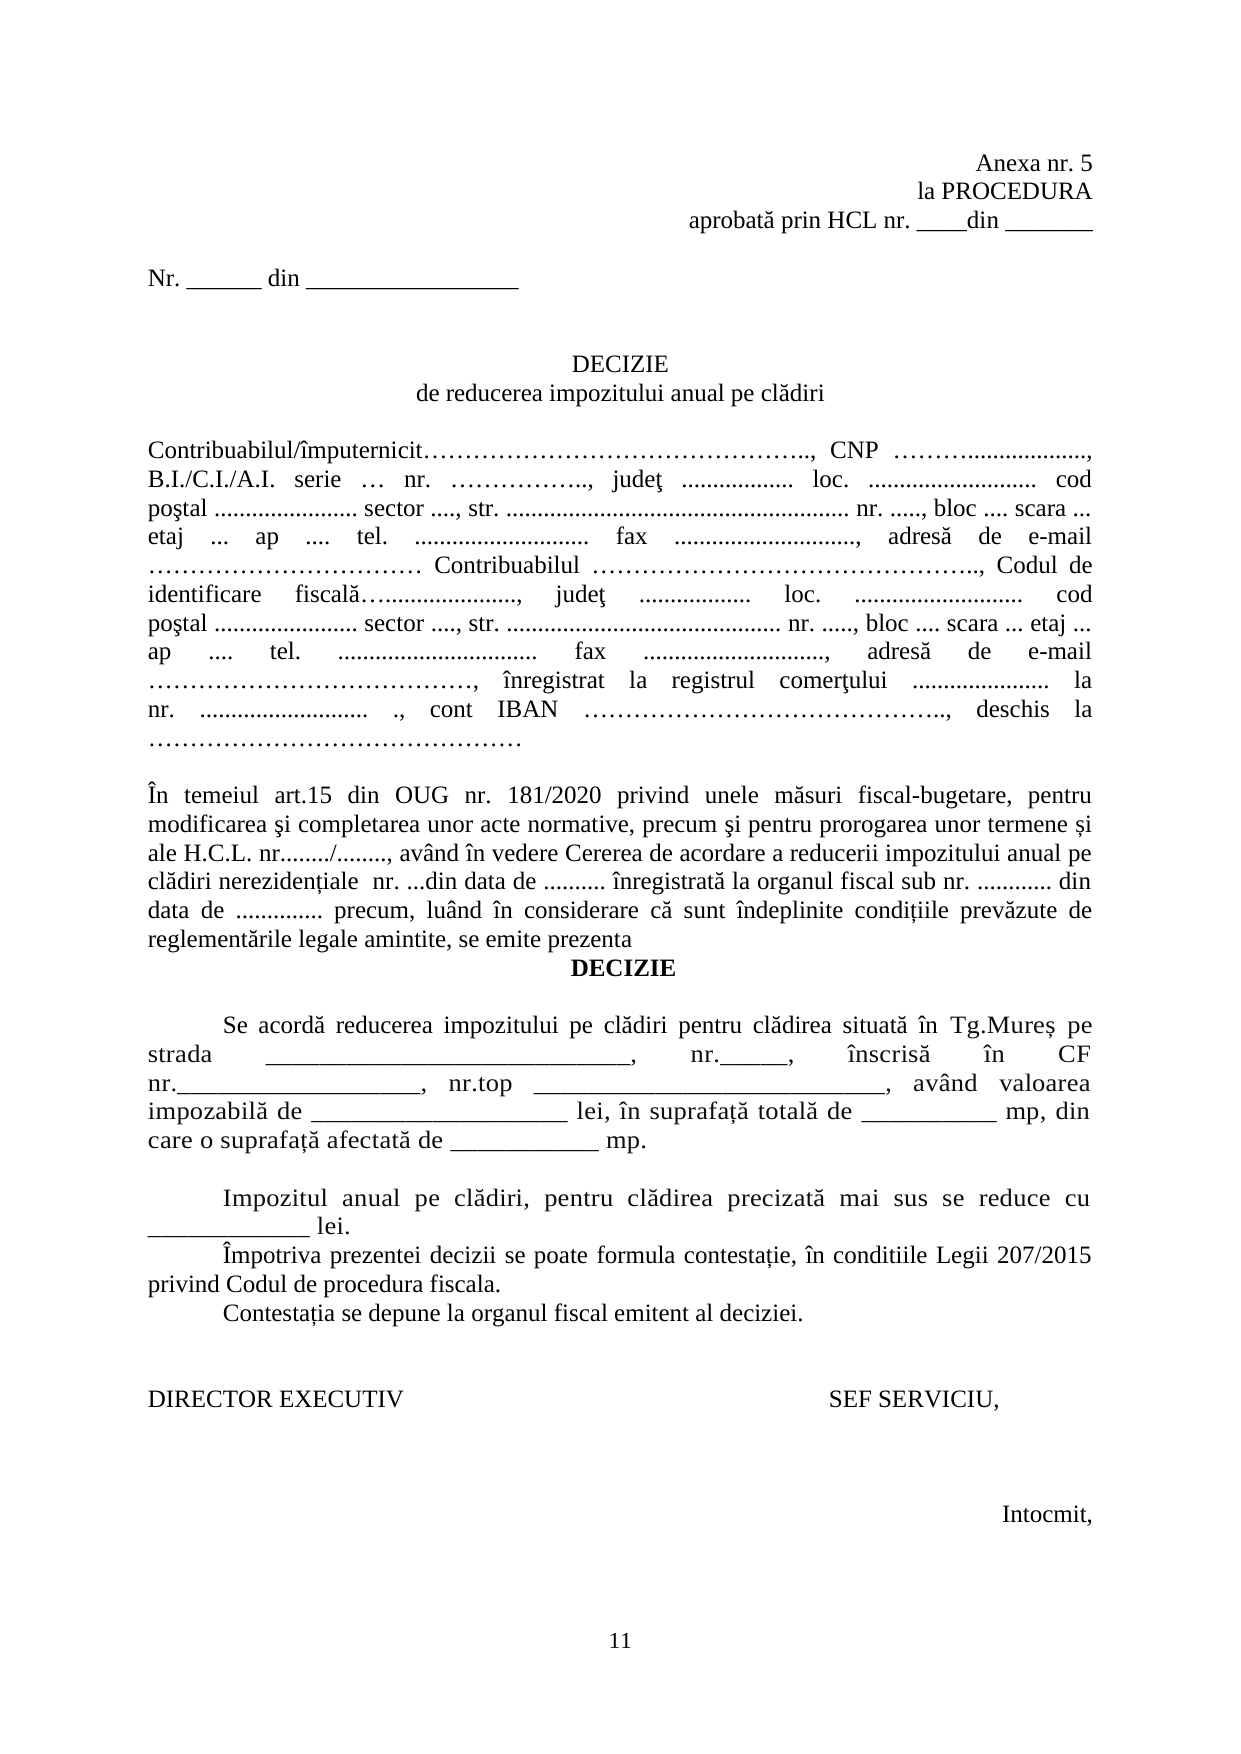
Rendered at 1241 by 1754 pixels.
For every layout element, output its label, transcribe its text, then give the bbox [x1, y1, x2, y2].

text de reducerea impozitului anual pe clădiri [148, 378, 1093, 406]
text Anexa nr. 5 [148, 148, 1093, 176]
text Contribuabilul/împuternicit……………………………………….., CNP ………..................., B.I./C.I./A.I. serie … nr. …………….., judeţ .................. loc. ........................... cod poştal ....................... sector ...., str. ....................................................... nr. ....., bloc .... scara ... etaj ... ap .... tel. ............................ fax ............................., adresă de e-mail …………………………… Contribuabilul ……………………………………….., Codul de identificare fiscală…....................., judeţ .................. loc. ........................... cod poştal ....................... sector ...., str. ............................................ nr. ....., bloc .... scara ... etaj ... ap .... tel. ................................ fax ............................., adresă de e-mail …………………………………, înregistrat la registrul comerţului ...................... la nr. ........................... ., cont IBAN …………………………………….., deschis la ……………………………………… [148, 435, 1093, 751]
text Nr. ______ din _________________ [148, 263, 1093, 291]
text la PROCEDURA [148, 176, 1093, 205]
text Intocmit, [148, 1499, 1093, 1528]
text aprobată prin HCL nr. ____din _______ [148, 205, 1093, 234]
text Se acordă reducerea impozitului pe clădiri pentru clădirea situată în Tg.Mureș pe strada ___________________________, nr._____, înscrisă în CF nr.__________________, nr.top __________________________, având valoarea impozabilă de ___________________ lei, în suprafață totală de __________ mp, din care o suprafață afectată de ___________ mp. [148, 1010, 1093, 1154]
text DIRECTOR EXECUTIV SEF SERVICIU, [148, 1384, 1093, 1413]
text Împotriva prezentei decizii se poate formula contestație, în conditiile Legii 207/2015 privind Codul de procedura fiscala. [148, 1240, 1093, 1298]
text În temeiul art.15 din OUG nr. 181/2020 privind unele măsuri fiscal-bugetare, pentru modificarea şi completarea unor acte normative, precum şi pentru prorogarea unor termene și ale H.C.L. nr......../........, având în vedere Cererea de acordare a reducerii impozitului anual pe clădiri nerezidențiale nr. ...din data de .......... înregistrată la organul fiscal sub nr. ............ din data de .............. precum, luând în considerare că sunt îndeplinite condițiile prevăzute de reglementările legale amintite, se emite prezenta [148, 780, 1093, 953]
text Impozitul anual pe clădiri, pentru clădirea precizată mai sus se reduce cu ____________ lei. [148, 1183, 1093, 1240]
text DECIZIE [148, 349, 1093, 378]
text Contestația se depune la organul fiscal emitent al deciziei. [148, 1298, 1093, 1326]
text DECIZIE [148, 953, 1093, 981]
